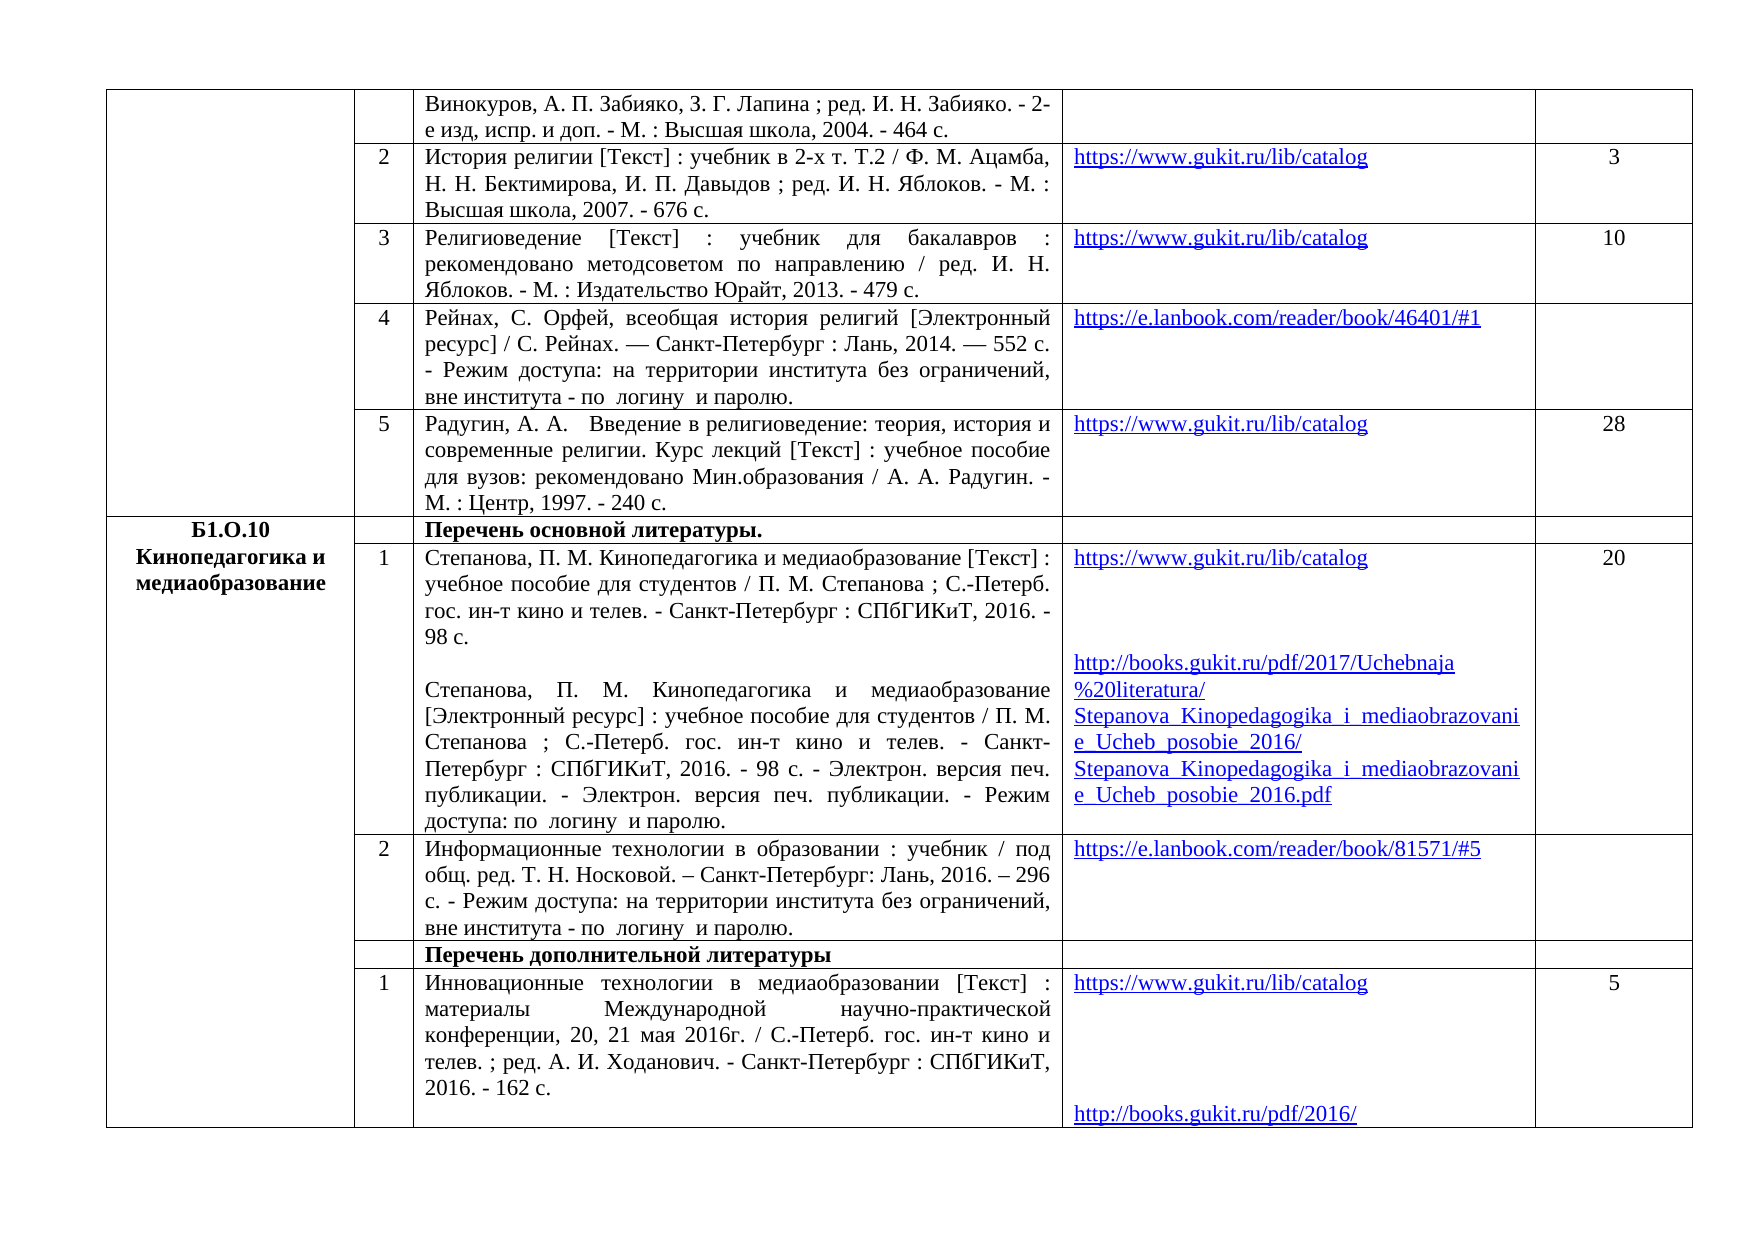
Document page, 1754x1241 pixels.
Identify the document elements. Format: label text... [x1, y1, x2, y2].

table_cell 3 [355, 224, 413, 303]
table_cell https://www.gukit.ru/lib/catalog [1063, 410, 1535, 516]
table_cell https://www.gukit.ru/lib/catalog [1063, 224, 1535, 303]
table_cell [1536, 517, 1692, 543]
table_cell [1536, 835, 1692, 940]
table_cell 20 [1536, 544, 1692, 834]
table_cell История религии [Текст] : учебник в 2-х т. Т.2 / Ф. М. Ацамба, Н. Н. Бектимирова, И. П. Давыдов ; ред. И. Н. Яблоков. - М. : Высшая школа, 2007. - 676 с. [414, 144, 1062, 222]
table_cell https://e.lanbook.com/reader/book/81571/#5 [1063, 835, 1535, 940]
table_cell [1536, 941, 1692, 968]
table_cell [355, 941, 413, 968]
table_cell 1 [355, 90, 413, 142]
table_cell 28 [1536, 410, 1692, 516]
table_cell [1063, 941, 1535, 968]
table_cell [1536, 304, 1692, 409]
table_cell 3 [1536, 90, 1692, 142]
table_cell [414, 90, 1062, 142]
table_cell 5 [1536, 969, 1692, 1127]
table_cell [355, 517, 413, 543]
table_cell 10 [1536, 224, 1692, 303]
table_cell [414, 969, 1062, 1127]
table_cell 2 [355, 144, 413, 222]
table_cell [1063, 517, 1535, 543]
table_cell 3 [1536, 144, 1692, 222]
table_cell https://www.gukit.ru/lib/catalog [1063, 144, 1535, 222]
table_cell Перечень дополнительной литературы [414, 941, 1062, 968]
table_cell 1 [355, 544, 413, 834]
table_cell 5 [355, 410, 413, 516]
table_cell Перечень основной литературы. [414, 517, 1062, 543]
table_cell Рейнах, С. Орфей, всеобщая история религий [Электронный ресурс] / С. Рейнах. — Санкт-Петербург : Лань, 2014. — 552 с. - Режим доступа: на территории института без ограничений, вне института - по логину и паролю. [414, 304, 1062, 409]
table_cell Информационные технологии в образовании : учебник / под общ. ред. Т. Н. Носковой. – Санкт-Петербург: Лань, 2016. – 296 с. - Режим доступа: на территории института без ограничений, вне института - по логину и паролю. [414, 835, 1062, 940]
table_cell Радугин, А. А. Введение в религиоведение: теория, история и современные религии. Курс лекций [Текст] : учебное пособие для вузов: рекомендовано Мин.образования / А. А. Радугин. - М. : Центр, 1997. - 240 с. [414, 410, 1062, 516]
table_cell 1 [355, 969, 413, 1127]
table_cell Б1.О.10 Кинопедагогика и медиаобразование [107, 517, 354, 1127]
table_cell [1063, 969, 1535, 1127]
table_cell 2 [355, 835, 413, 940]
table_cell 4 [355, 304, 413, 409]
table_cell https://www.gukit.ru/lib/catalog http://books.gukit.ru/pdf/2017/Uchebnaja%20literatura/Stepanova_Kinopedagogika_i_mediaobrazovanie_Ucheb_posobie_2016/Stepanova_Kinopedagogika_i_mediaobrazovanie_Ucheb_posobie_2016.pdf [1063, 544, 1535, 834]
table_cell Степанова, П. М. Кинопедагогика и медиаобразование [Текст] : учебное пособие для студентов / П. М. Степанова ; С.-Петерб. гос. ин-т кино и телев. - Санкт-Петербург : СПбГИКиТ, 2016. - 98 с. Степанова, П. М. Кинопедагогика и медиаобразование [Электронный ресурс] : учебное пособие для студентов / П. М. Степанова ; С.-Петерб. гос. ин-т кино и телев. - Санкт-Петербург : СПбГИКиТ, 2016. - 98 с. - Электрон. версия печ. публикации. - Электрон. версия печ. публикации. - Режим доступа: по логину и паролю. [414, 544, 1062, 834]
table_cell https://e.lanbook.com/reader/book/46401/#1 [1063, 304, 1535, 409]
table_cell Религиоведение [Текст] : учебник для бакалавров : рекомендовано методсоветом по направлению / ред. И. Н. Яблоков. - М. : Издательство Юрайт, 2013. - 479 с. [414, 224, 1062, 303]
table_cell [1063, 90, 1535, 142]
